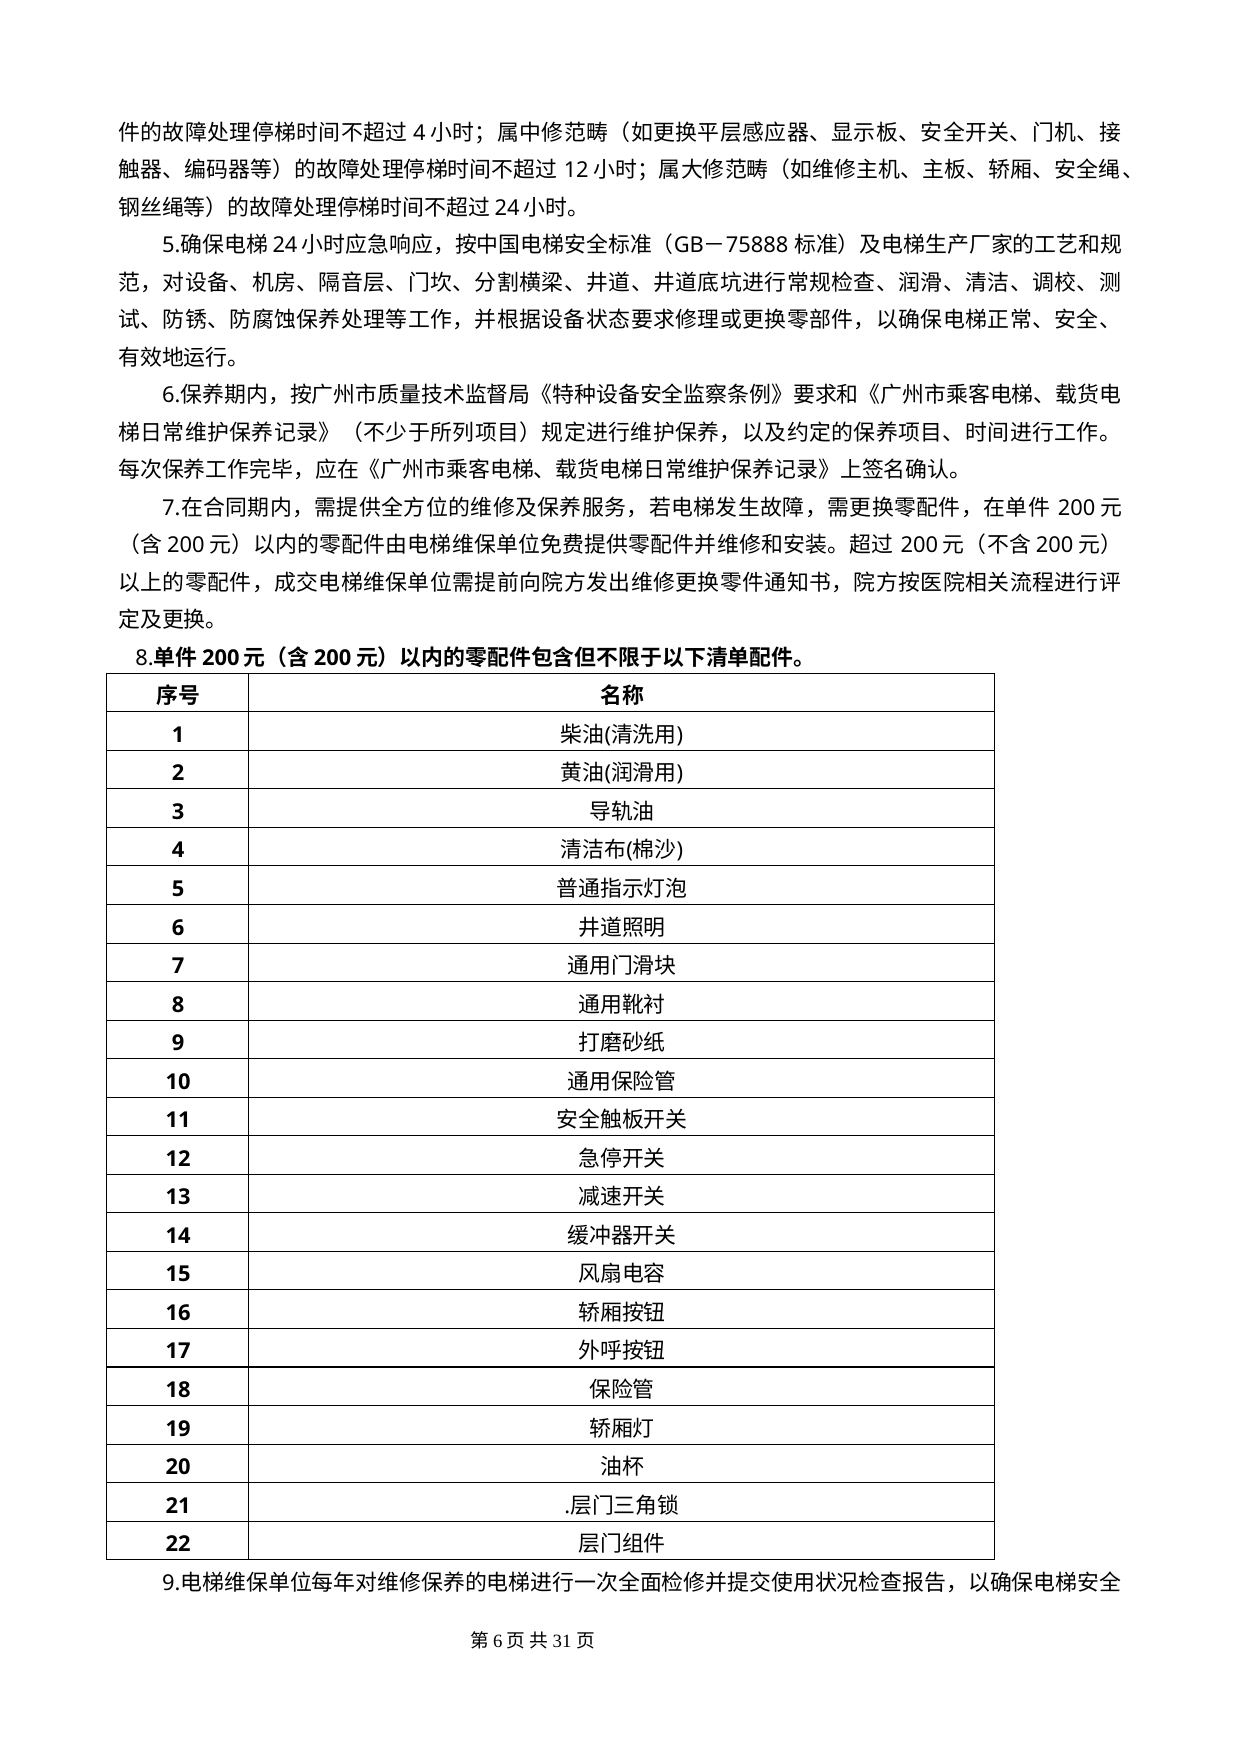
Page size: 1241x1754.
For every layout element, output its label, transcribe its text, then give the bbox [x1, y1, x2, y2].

table_cell 安全触板开关 [249, 1098, 994, 1135]
table_cell 4 [107, 828, 248, 865]
table_header 名称 [249, 674, 994, 711]
table_cell 油杯 [249, 1445, 994, 1482]
table_cell 22 [107, 1522, 248, 1559]
table_cell 13 [107, 1175, 248, 1212]
table_cell 3 [107, 789, 248, 827]
table_cell 8 [107, 982, 248, 1019]
table_cell 18 [107, 1368, 248, 1405]
text 7.在合同期内，需提供全方位的维修及保养服务，若电梯发生故障，需更换零配件，在单件200元（含200元）以内的零配件由电梯维保单位免费提供零配件并维修和安装。超过200元（不含200元）以上的零配件，成交电梯维保单位需提前向院方发出维修更换零件通知书，院方按医院相关流程进行评定及更换。 [118, 485, 1122, 635]
table_cell 通用门滑块 [249, 944, 994, 981]
table_cell 20 [107, 1445, 248, 1482]
table_cell 急停开关 [249, 1136, 994, 1174]
table_cell 2 [107, 751, 248, 788]
table_cell 通用保险管 [249, 1059, 994, 1097]
table_cell 14 [107, 1213, 248, 1251]
table_cell 保险管 [249, 1368, 994, 1405]
table_cell 9 [107, 1021, 248, 1058]
text 8.单件200元（含200元）以内的零配件包含但不限于以下清单配件。 [118, 635, 1122, 673]
table_cell 层门组件 [249, 1522, 994, 1559]
table_cell 19 [107, 1406, 248, 1443]
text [118, 110, 1122, 223]
table_cell 6 [107, 905, 248, 942]
table_cell 减速开关 [249, 1175, 994, 1212]
table_cell 11 [107, 1098, 248, 1135]
table_cell 17 [107, 1329, 248, 1366]
table_cell 清洁布(棉沙) [249, 828, 994, 865]
text 6.保养期内，按广州市质量技术监督局《特种设备安全监察条例》要求和《广州市乘客电梯、载货电梯日常维护保养记录》（不少于所列项目）规定进行维护保养，以及约定的保养项目、时间进行工作。每次保养工作完毕，应在《广州市乘客电梯、载货电梯日常维护保养记录》上签名确认。 [118, 373, 1122, 485]
table_cell 5 [107, 866, 248, 904]
table_cell 外呼按钮 [249, 1329, 994, 1366]
table_cell 12 [107, 1136, 248, 1174]
table_cell 普通指示灯泡 [249, 866, 994, 904]
table_cell 1 [107, 712, 248, 750]
text 5.确保电梯24小时应急响应，按中国电梯安全标准（GB－75888 标准）及电梯生产厂家的工艺和规范，对设备、机房、隔音层、门坎、分割横梁、井道、井道底坑进行常规检查、润滑、清洁、调校、测试、防锈、防腐蚀保养处理等工作，并根据设备状态要求修理或更换零部件，以确保电梯正常、安全、有效地运行。 [118, 223, 1122, 373]
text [118, 1560, 1122, 1598]
table_cell 轿厢按钮 [249, 1290, 994, 1328]
table_cell 风扇电容 [249, 1252, 994, 1289]
table_cell 导轨油 [249, 789, 994, 827]
table_header 序号 [107, 674, 248, 711]
table_cell 黄油(润滑用) [249, 751, 994, 788]
table_cell .层门三角锁 [249, 1483, 994, 1521]
table_cell 轿厢灯 [249, 1406, 994, 1443]
table_cell 15 [107, 1252, 248, 1289]
table_cell 打磨砂纸 [249, 1021, 994, 1058]
table_cell 21 [107, 1483, 248, 1521]
table_cell 缓冲器开关 [249, 1213, 994, 1251]
table_cell 10 [107, 1059, 248, 1097]
table_cell 通用靴衬 [249, 982, 994, 1019]
table_cell 柴油(清洗用) [249, 712, 994, 750]
table_cell 井道照明 [249, 905, 994, 942]
table_cell 7 [107, 944, 248, 981]
table_cell 16 [107, 1290, 248, 1328]
